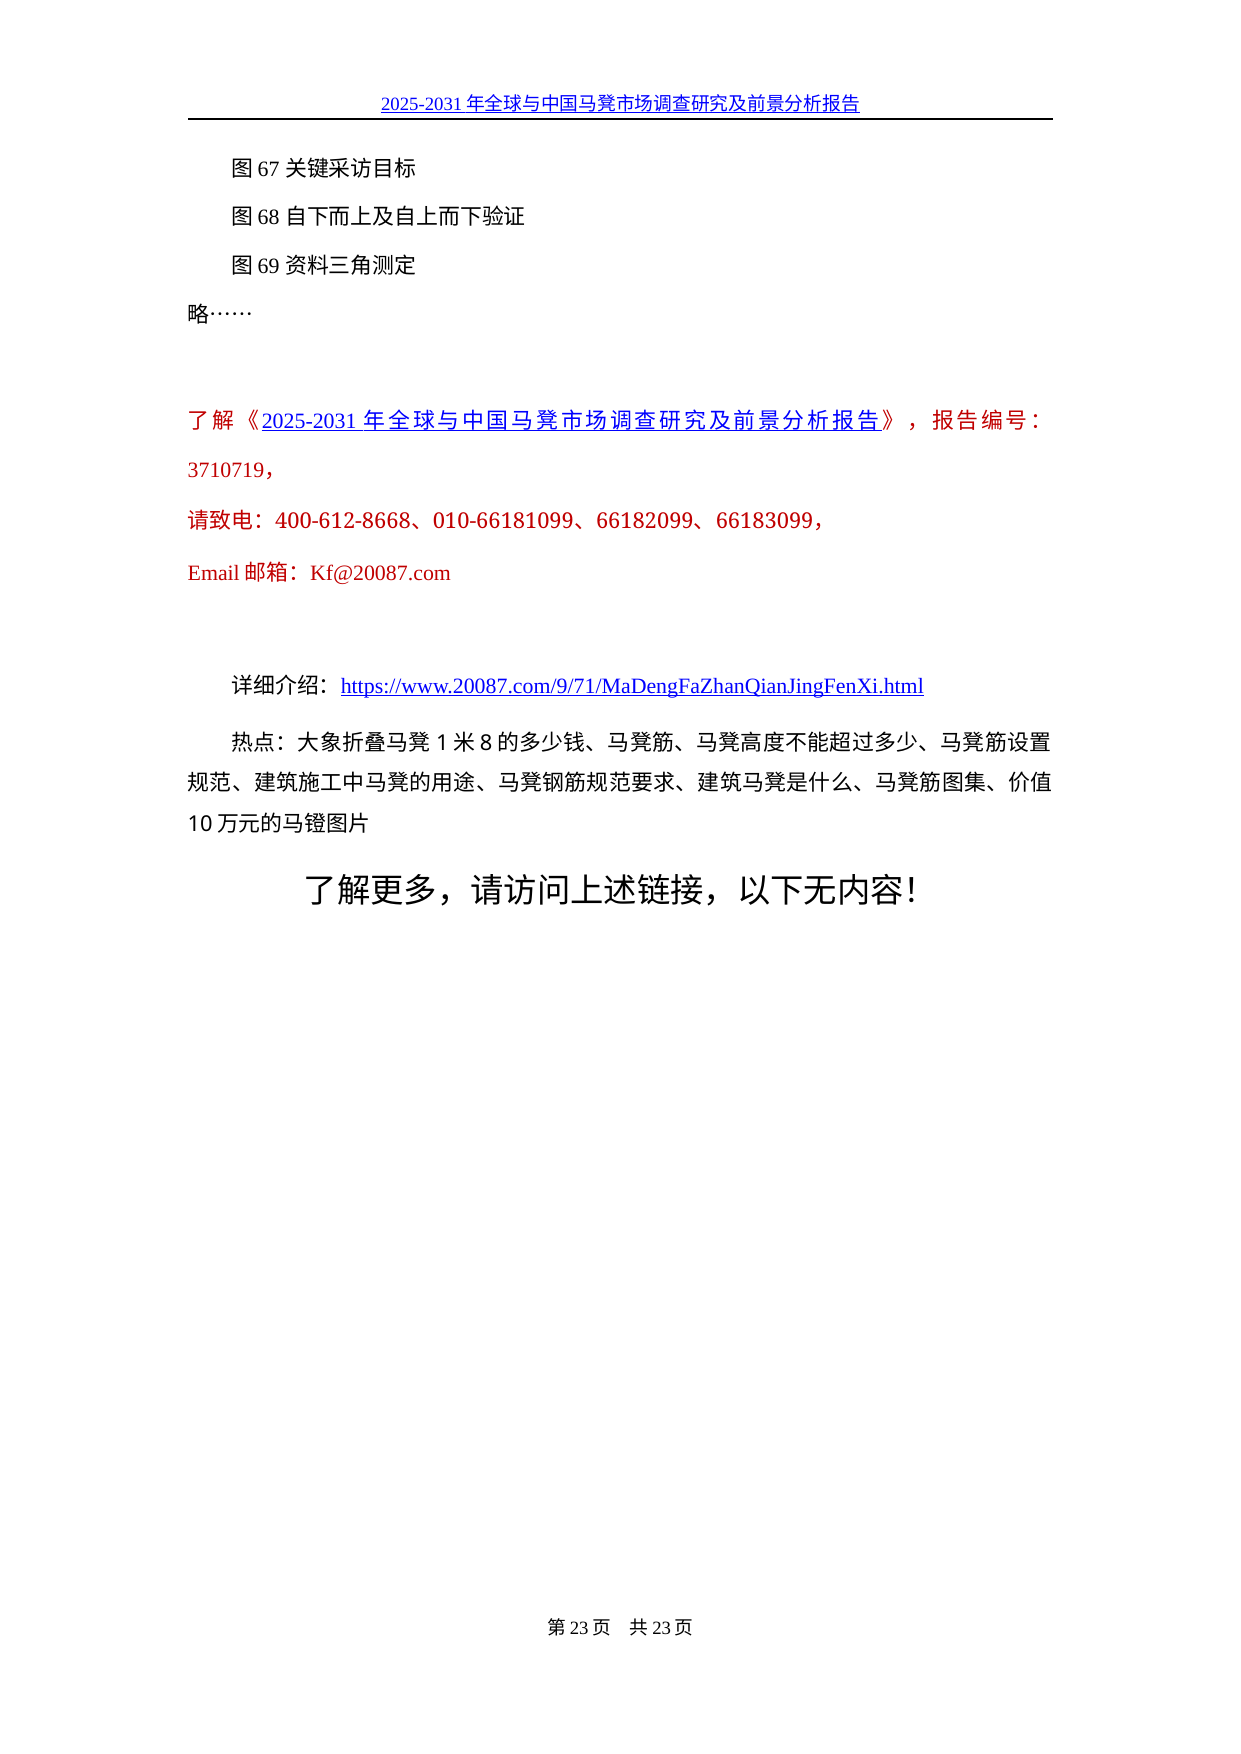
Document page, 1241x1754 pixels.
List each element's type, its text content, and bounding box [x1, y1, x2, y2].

text 详细介绍：https://www.20087.com/9/71/MaDengFaZhanQianJingFenXi.html [187, 668, 1053, 700]
text Email邮箱：Kf@20087.com [187, 555, 1053, 587]
text 了解《2025-2031年全球与中国马凳市场调查研究及前景分析报告》，报告编号：3710719， [187, 403, 1053, 484]
title 了解更多，请访问上述链接，以下无内容！ [187, 856, 1053, 921]
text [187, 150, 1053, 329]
text 请致电：400-612-8668、010-66181099、66182099、66183099， [187, 503, 1053, 536]
text 热点：大象折叠马凳1米8的多少钱、马凳筋、马凳高度不能超过多少、马凳筋设置规范、建筑施工中马凳的用途、马凳钢筋规范要求、建筑马凳是什么、马凳筋图集、价值10万元的马镫图片 [187, 724, 1053, 838]
